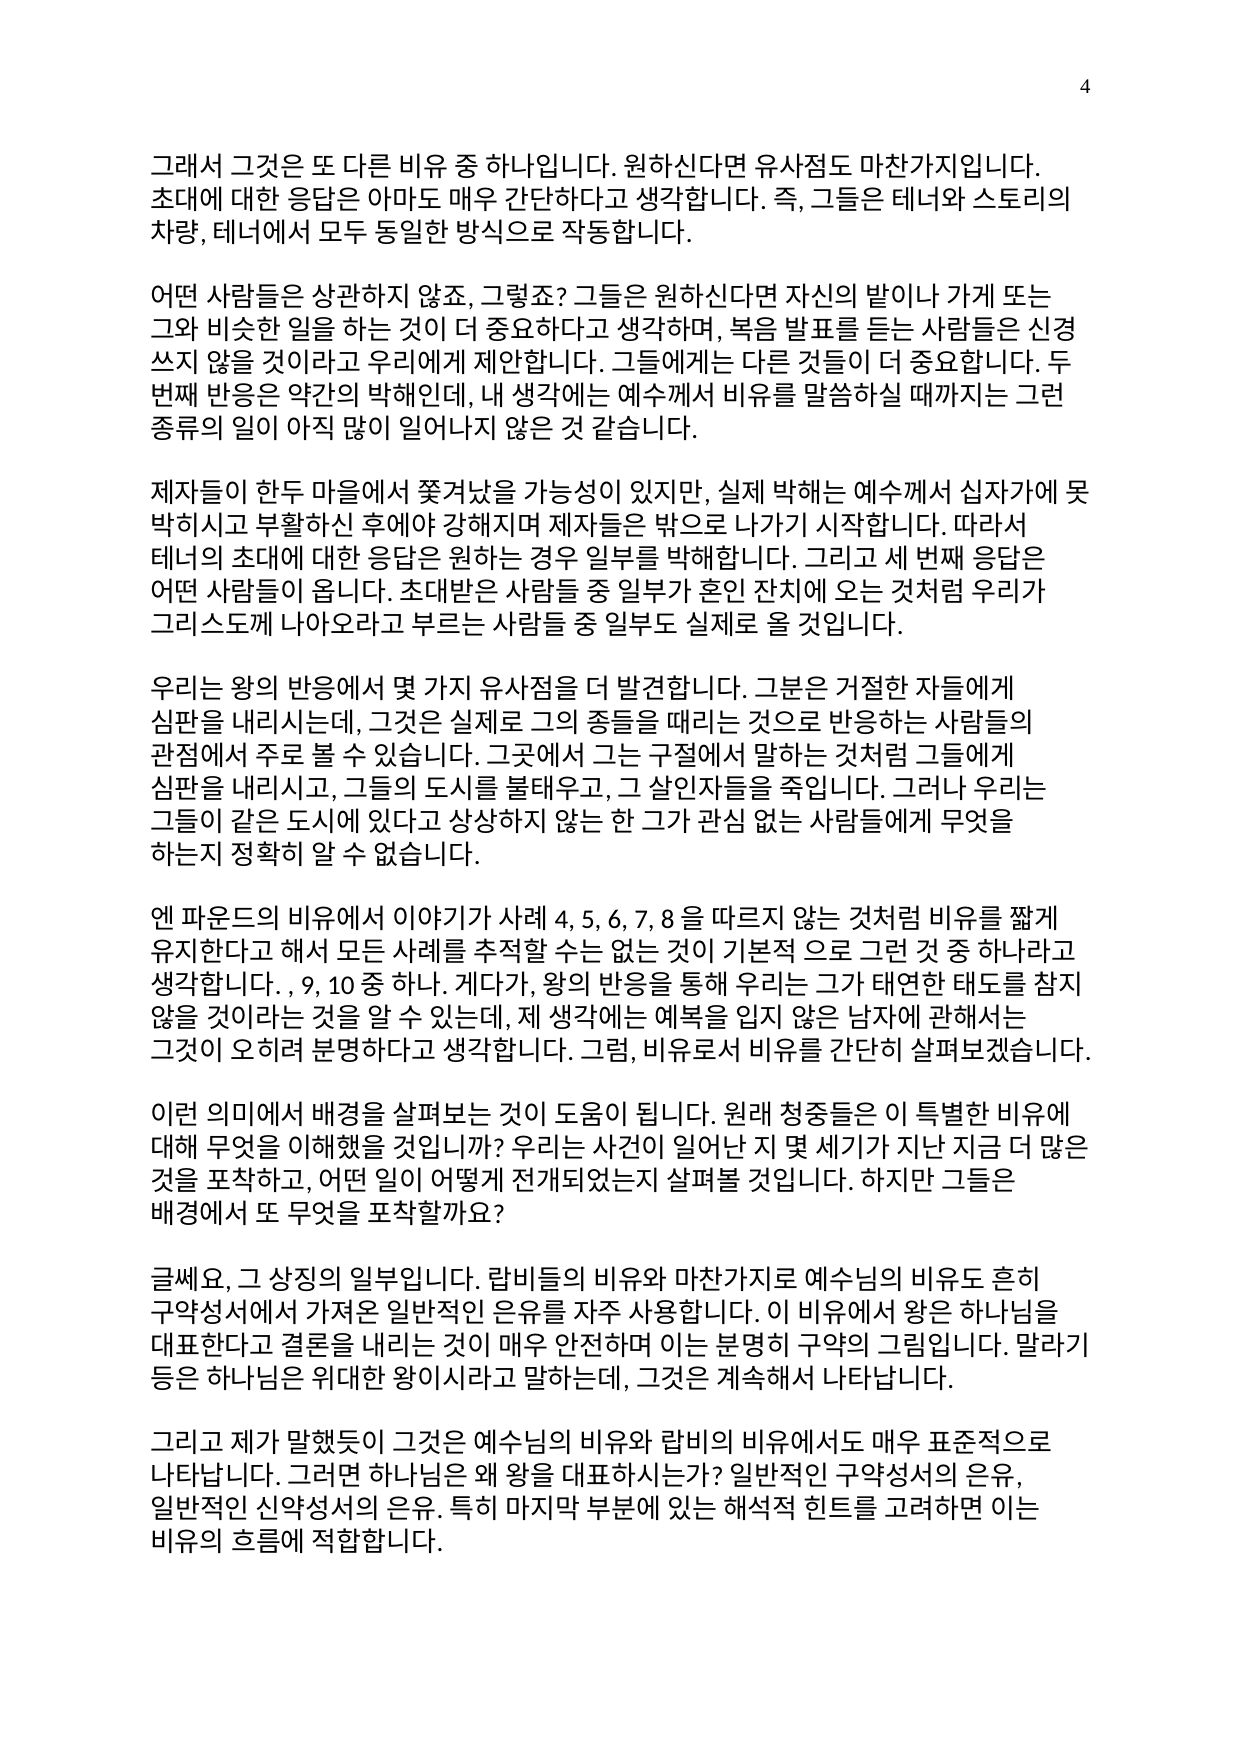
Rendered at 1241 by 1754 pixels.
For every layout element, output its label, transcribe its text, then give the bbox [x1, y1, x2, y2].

text 그래서 그것은 또 다른 비유 중 하나입니다. 원하신다면 유사점도 마찬가지입니다. 초대에 대한 응답은 아마도 매우 간단하다고 생각합니다. 즉, 그들은 테너와 스토리의 차량, 테너에서 모두 동일한 방식으로 작동합니다. [150, 150, 1090, 249]
text 어떤 사람들은 상관하지 않죠, 그렇죠? 그들은 원하신다면 자신의 밭이나 가게 또는 그와 비슷한 일을 하는 것이 더 중요하다고 생각하며, 복음 발표를 듣는 사람들은 신경 쓰지 않을 것이라고 우리에게 제안합니다. 그들에게는 다른 것들이 더 중요합니다. 두 번째 반응은 약간의 박해인데, 내 생각에는 예수께서 비유를 말씀하실 때까지는 그런 종류의 일이 아직 많이 일어나지 않은 것 같습니다. [150, 280, 1090, 445]
text 우리는 왕의 반응에서 몇 가지 유사점을 더 발견합니다. 그분은 거절한 자들에게 심판을 내리시는데, 그것은 실제로 그의 종들을 때리는 것으로 반응하는 사람들의 관점에서 주로 볼 수 있습니다. 그곳에서 그는 구절에서 말하는 것처럼 그들에게 심판을 내리시고, 그들의 도시를 불태우고, 그 살인자들을 죽입니다. 그러나 우리는 그들이 같은 도시에 있다고 상상하지 않는 한 그가 관심 없는 사람들에게 무엇을 하는지 정확히 알 수 없습니다. [150, 673, 1090, 871]
text 엔 파운드의 비유에서 이야기가 사례 4, 5, 6, 7, 8을 따르지 않는 것처럼 비유를 짧게 유지한다고 해서 모든 사례를 추적할 수는 없는 것이 기본적 으로 그런 것 중 하나라고 생각합니다. , 9, 10 중 하나. 게다가, 왕의 반응을 통해 우리는 그가 태연한 태도를 참지 않을 것이라는 것을 알 수 있는데, 제 생각에는 예복을 입지 않은 남자에 관해서는 그것이 오히려 분명하다고 생각합니다. 그럼, 비유로서 비유를 간단히 살펴보겠습니다. [150, 902, 1090, 1067]
text 제자들이 한두 마을에서 쫓겨났을 가능성이 있지만, 실제 박해는 예수께서 십자가에 못 박히시고 부활하신 후에야 강해지며 제자들은 밖으로 나가기 시작합니다. 따라서 테너의 초대에 대한 응답은 원하는 경우 일부를 박해합니다. 그리고 세 번째 응답은 어떤 사람들이 옵니다. 초대받은 사람들 중 일부가 혼인 잔치에 오는 것처럼 우리가 그리스도께 나아오라고 부르는 사람들 중 일부도 실제로 올 것입니다. [150, 476, 1090, 642]
text 그리고 제가 말했듯이 그것은 예수님의 비유와 랍비의 비유에서도 매우 표준적으로 나타납니다. 그러면 하나님은 왜 왕을 대표하시는가? 일반적인 구약성서의 은유, 일반적인 신약성서의 은유. 특히 마지막 부분에 있는 해석적 힌트를 고려하면 이는 비유의 흐름에 적합합니다. [150, 1427, 1090, 1559]
text 이런 의미에서 배경을 살펴보는 것이 도움이 됩니다. 원래 청중들은 이 특별한 비유에 대해 무엇을 이해했을 것입니까? 우리는 사건이 일어난 지 몇 세기가 지난 지금 더 많은 것을 포착하고, 어떤 일이 어떻게 전개되었는지 살펴볼 것입니다. 하지만 그들은 배경에서 또 무엇을 포착할까요? 글쎄요, 그 상징의 일부입니다. 랍비들의 비유와 마찬가지로 예수님의 비유도 흔히 구약성서에서 가져온 일반적인 은유를 자주 사용합니다. 이 비유에서 왕은 하나님을 대표한다고 결론을 내리는 것이 매우 안전하며 이는 분명히 구약의 그림입니다. 말라기 등은 하나님은 위대한 왕이시라고 말하는데, 그것은 계속해서 나타납니다. [150, 1098, 1090, 1395]
